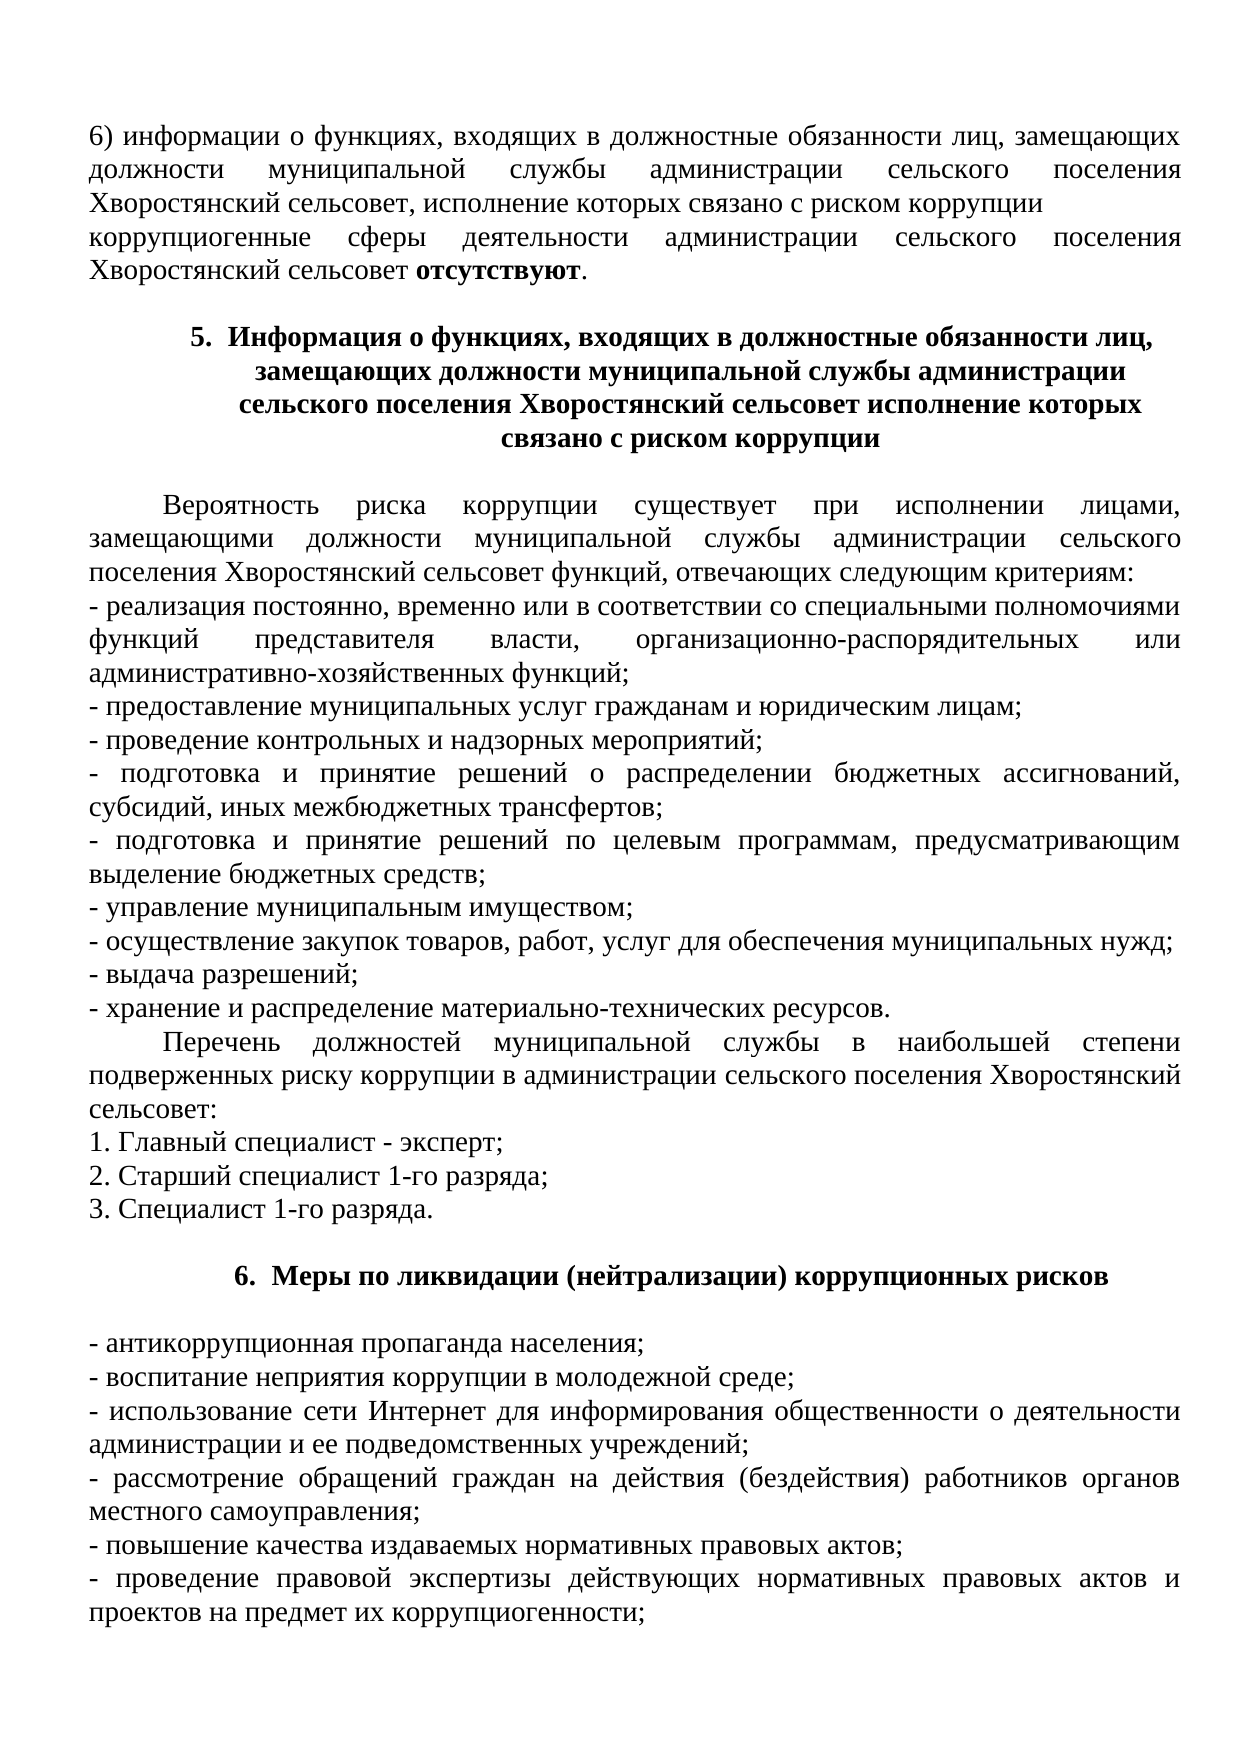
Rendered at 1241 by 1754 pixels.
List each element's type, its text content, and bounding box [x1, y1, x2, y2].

text - использование сети Интернет для информирования общественности о деятельности администрации и ее подведомственных учреждений; [89, 1393, 1181, 1460]
text 6) информации о функциях, входящих в должностные обязанности лиц, замещающих должности муниципальной службы администрации сельского поселения Хворостянский сельсовет, исполнение которых связано с риском коррупции [89, 118, 1181, 219]
text Перечень должностей муниципальной службы в наибольшей степени подверженных риску коррупции в администрации сельского поселения Хворостянский сельсовет: [89, 1024, 1181, 1124]
text - реализация постоянно, временно или в соответствии со специальными полномочиями функций представителя власти, организационно-распорядительных или административно-хозяйственных функций; [89, 588, 1181, 688]
text 3. Специалист 1-го разряда. [89, 1191, 1181, 1225]
text - осуществление закупок товаров, работ, услуг для обеспечения муниципальных нужд; [89, 923, 1181, 957]
list Информация о функциях, входящих в должностные обязанности лиц, замещающих должности муниципальной службы администрации сельского поселения Хворостянский сельсовет исполнение которых [162, 319, 1181, 420]
text - подготовка и принятие решений по целевым программам, предусматривающим выделение бюджетных средств; [89, 822, 1181, 889]
text - антикоррупционная пропаганда населения; [89, 1326, 1181, 1359]
text 2. Старший специалист 1-го разряда; [89, 1158, 1181, 1191]
text - проведение правовой экспертизы действующих нормативных правовых актов и проектов на предмет их коррупциогенности; [89, 1560, 1181, 1627]
text 1. Главный специалист - эксперт; [89, 1124, 1181, 1158]
text - рассмотрение обращений граждан на действия (бездействия) работников органов местного самоуправления; [89, 1460, 1181, 1527]
text - предоставление муниципальных услуг гражданам и юридическим лицам; [89, 688, 1181, 722]
text - проведение контрольных и надзорных мероприятий; [89, 722, 1181, 755]
text - подготовка и принятие решений о распределении бюджетных ассигнований, субсидий, иных межбюджетных трансфертов; [89, 755, 1181, 822]
text Вероятность риска коррупции существует при исполнении лицами, замещающими должности муниципальной службы администрации сельского поселения Хворостянский сельсовет функций, отвечающих следующим критериям: [89, 487, 1181, 588]
text - управление муниципальным имуществом; [89, 889, 1181, 923]
text связано с риском коррупции [200, 420, 1181, 453]
list Меры по ликвидации (нейтрализации) коррупционных рисков [162, 1258, 1181, 1292]
text - хранение и распределение материально-технических ресурсов. [89, 990, 1181, 1024]
text - воспитание неприятия коррупции в молодежной среде; [89, 1359, 1181, 1393]
text - выдача разрешений; [89, 957, 1181, 990]
text - повышение качества издаваемых нормативных правовых актов; [89, 1527, 1181, 1560]
text коррупциогенные сферы деятельности администрации сельского поселения Хворостянский сельсовет отсутствуют. [89, 219, 1181, 286]
